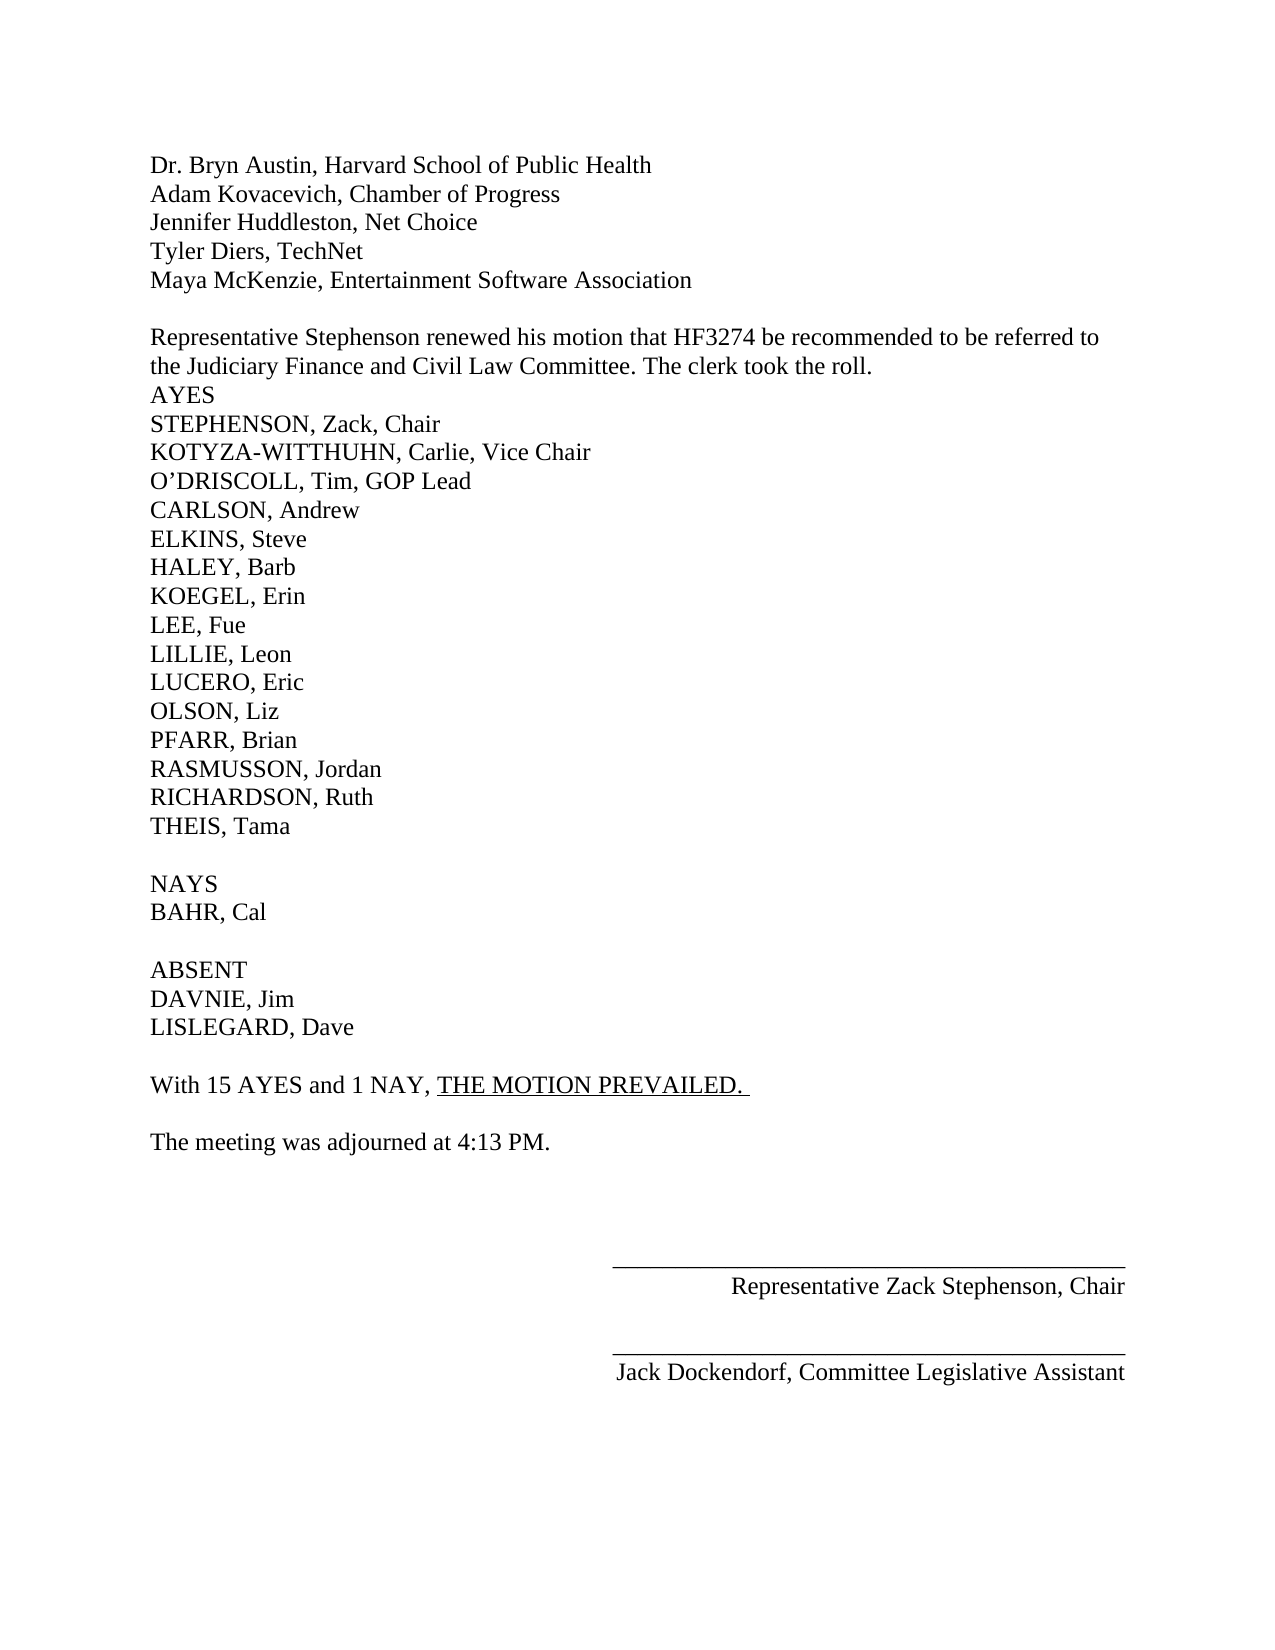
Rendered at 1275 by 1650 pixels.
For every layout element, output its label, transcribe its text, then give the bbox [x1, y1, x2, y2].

text Representative Stephenson renewed his motion that HF3274 be recommended to be referred to the Judiciary Finance and Civil Law Committee. The clerk took the roll. [150, 322, 1125, 380]
text RASMUSSON, Jordan [150, 754, 1125, 782]
text NAYS [150, 869, 1125, 897]
text ELKINS, Steve [150, 524, 1125, 552]
text KOEGEL, Erin [150, 581, 1125, 610]
text The meeting was adjourned at 4:13 PM. [150, 1127, 1125, 1156]
text DAVNIE, Jim [150, 984, 1125, 1012]
text ABSENT [150, 955, 1125, 984]
text LILLIE, Leon [150, 639, 1125, 667]
text Adam Kovacevich, Chamber of Progress [150, 179, 1125, 207]
text _________________________________________ [150, 1329, 1125, 1357]
text OLSON, Liz [150, 696, 1125, 725]
text Jennifer Huddleston, Net Choice [150, 207, 1125, 236]
text LUCERO, Eric [150, 667, 1125, 696]
text Representative Zack Stephenson, Chair [150, 1271, 1125, 1300]
text BAHR, Cal [150, 897, 1125, 926]
text KOTYZA-WITTHUHN, Carlie, Vice Chair [150, 437, 1125, 466]
text LEE, Fue [150, 610, 1125, 639]
text Tyler Diers, TechNet [150, 236, 1125, 265]
text RICHARDSON, Ruth [150, 782, 1125, 811]
text Jack Dockendorf, Committee Legislative Assistant [150, 1357, 1125, 1386]
text With 15 AYES and 1 NAY, THE MOTION PREVAILED. [150, 1070, 1125, 1099]
text _________________________________________ [150, 1242, 1125, 1271]
text THEIS, Tama [150, 811, 1125, 840]
text LISLEGARD, Dave [150, 1012, 1125, 1041]
text PFARR, Brian [150, 725, 1125, 754]
text STEPHENSON, Zack, Chair [150, 409, 1125, 437]
text CARLSON, Andrew [150, 495, 1125, 524]
text O’DRISCOLL, Tim, GOP Lead [150, 466, 1125, 495]
text AYES [150, 380, 1125, 409]
text Dr. Bryn Austin, Harvard School of Public Health [150, 150, 1125, 179]
text Maya McKenzie, Entertainment Software Association [150, 265, 1125, 294]
text HALEY, Barb [150, 552, 1125, 581]
